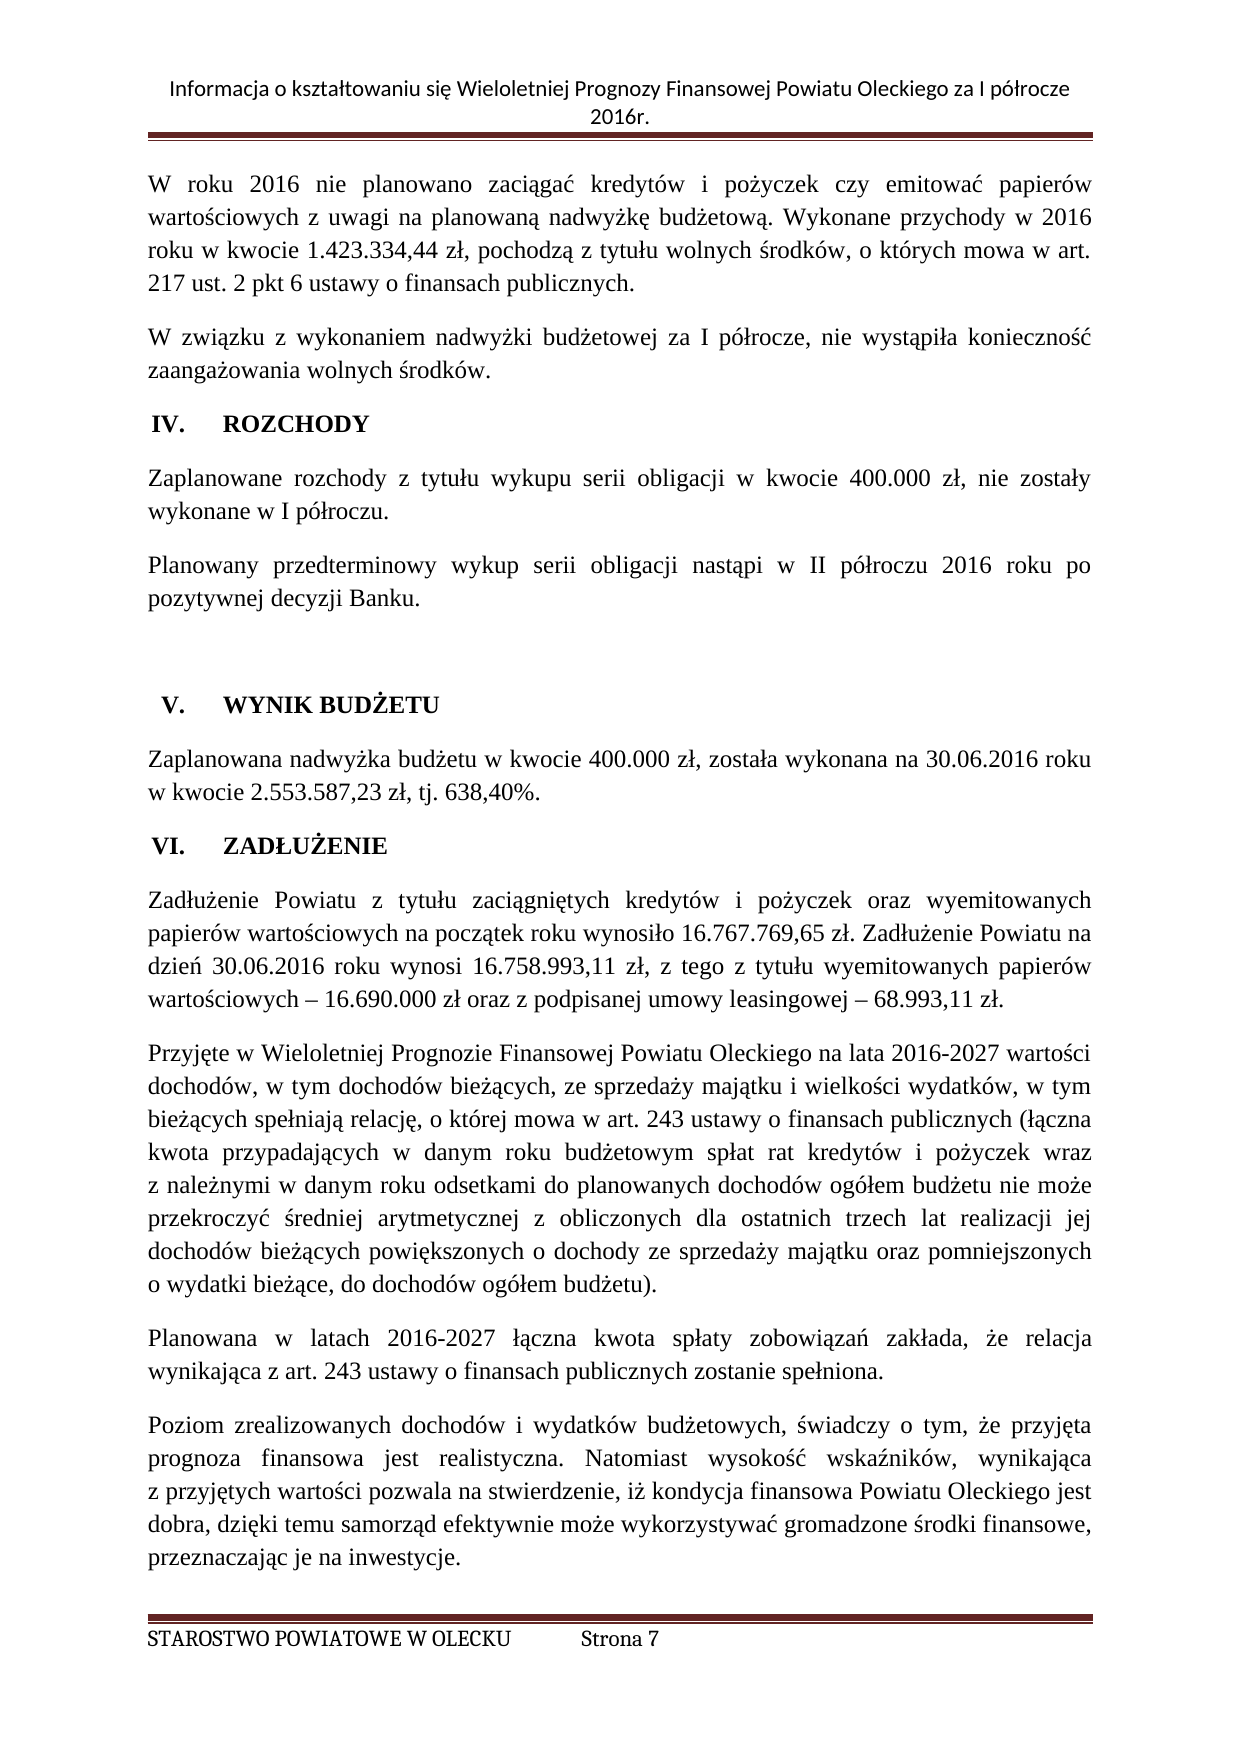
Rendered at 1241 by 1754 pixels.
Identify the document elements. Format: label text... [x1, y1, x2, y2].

text Planowany przedterminowy wykup serii obligacji nastąpi w II półroczu 2016 roku po pozytywnej decyzji Banku. [148, 550, 1093, 612]
text Planowana w latach 2016-2027 łączna kwota spłaty zobowiązań zakłada, że relacja wynikająca z art. 243 ustawy o finansach publicznych zostanie spełniona. [148, 1323, 1093, 1385]
text Zadłużenie Powiatu z tytułu zaciągniętych kredytów i pożyczek oraz wyemitowanych papierów wartościowych na początek roku wynosiło 16.767.769,65 zł. Zadłużenie Powiatu na dzień 30.06.2016 roku wynosi 16.758.993,11 zł, z tego z tytułu wyemitowanych papierów wartościowych – 16.690.000 zł oraz z podpisanej umowy leasingowej – 68.993,11 zł. [148, 885, 1093, 1013]
text W roku 2016 nie planowano zaciągać kredytów i pożyczek czy emitować papierów wartościowych z uwagi na planowaną nadwyżkę budżetową. Wykonane przychody w 2016 roku w kwocie 1.423.334,44 zł, pochodzą z tytułu wolnych środków, o których mowa w art. 217 ust. 2 pkt 6 ustawy o finansach publicznych. [148, 169, 1093, 297]
text Zaplanowane rozchody z tytułu wykupu serii obligacji w kwocie 400.000 zł, nie zostały wykonane w I półroczu. [148, 463, 1093, 525]
text Poziom zrealizowanych dochodów i wydatków budżetowych, świadczy o tym, że przyjęta prognoza finansowa jest realistyczna. Natomiast wysokość wskaźników, wynikająca z przyjętych wartości pozwala na stwierdzenie, iż kondycja finansowa Powiatu Oleckiego jest dobra, dzięki temu samorząd efektywnie może wykorzystywać gromadzone środki finansowe, przeznaczając je na inwestycje. [148, 1410, 1093, 1571]
list ROZCHODY [185, 409, 1093, 438]
text W związku z wykonaniem nadwyżki budżetowej za I półrocze, nie wystąpiła konieczność zaangażowania wolnych środków. [148, 322, 1093, 384]
list ZADŁUŻENIE [185, 831, 1093, 860]
list WYNIK BUDŻETU [185, 691, 1093, 719]
text Przyjęte w Wieloletniej Prognozie Finansowej Powiatu Oleckiego na lata 2016-2027 wartości dochodów, w tym dochodów bieżących, ze sprzedaży majątku i wielkości wydatków, w tym bieżących spełniają relację, o której mowa w art. 243 ustawy o finansach publicznych (łączna kwota przypadających w danym roku budżetowym spłat rat kredytów i pożyczek wraz z należnymi w danym roku odsetkami do planowanych dochodów ogółem budżetu nie może przekroczyć średniej arytmetycznej z obliczonych dla ostatnich trzech lat realizacji jej dochodów bieżących powiększonych o dochody ze sprzedaży majątku oraz pomniejszonych o wydatki bieżące, do dochodów ogółem budżetu). [148, 1038, 1093, 1298]
text Zaplanowana nadwyżka budżetu w kwocie 400.000 zł, została wykonana na 30.06.2016 roku w kwocie 2.553.587,23 zł, tj. 638,40%. [148, 744, 1093, 806]
